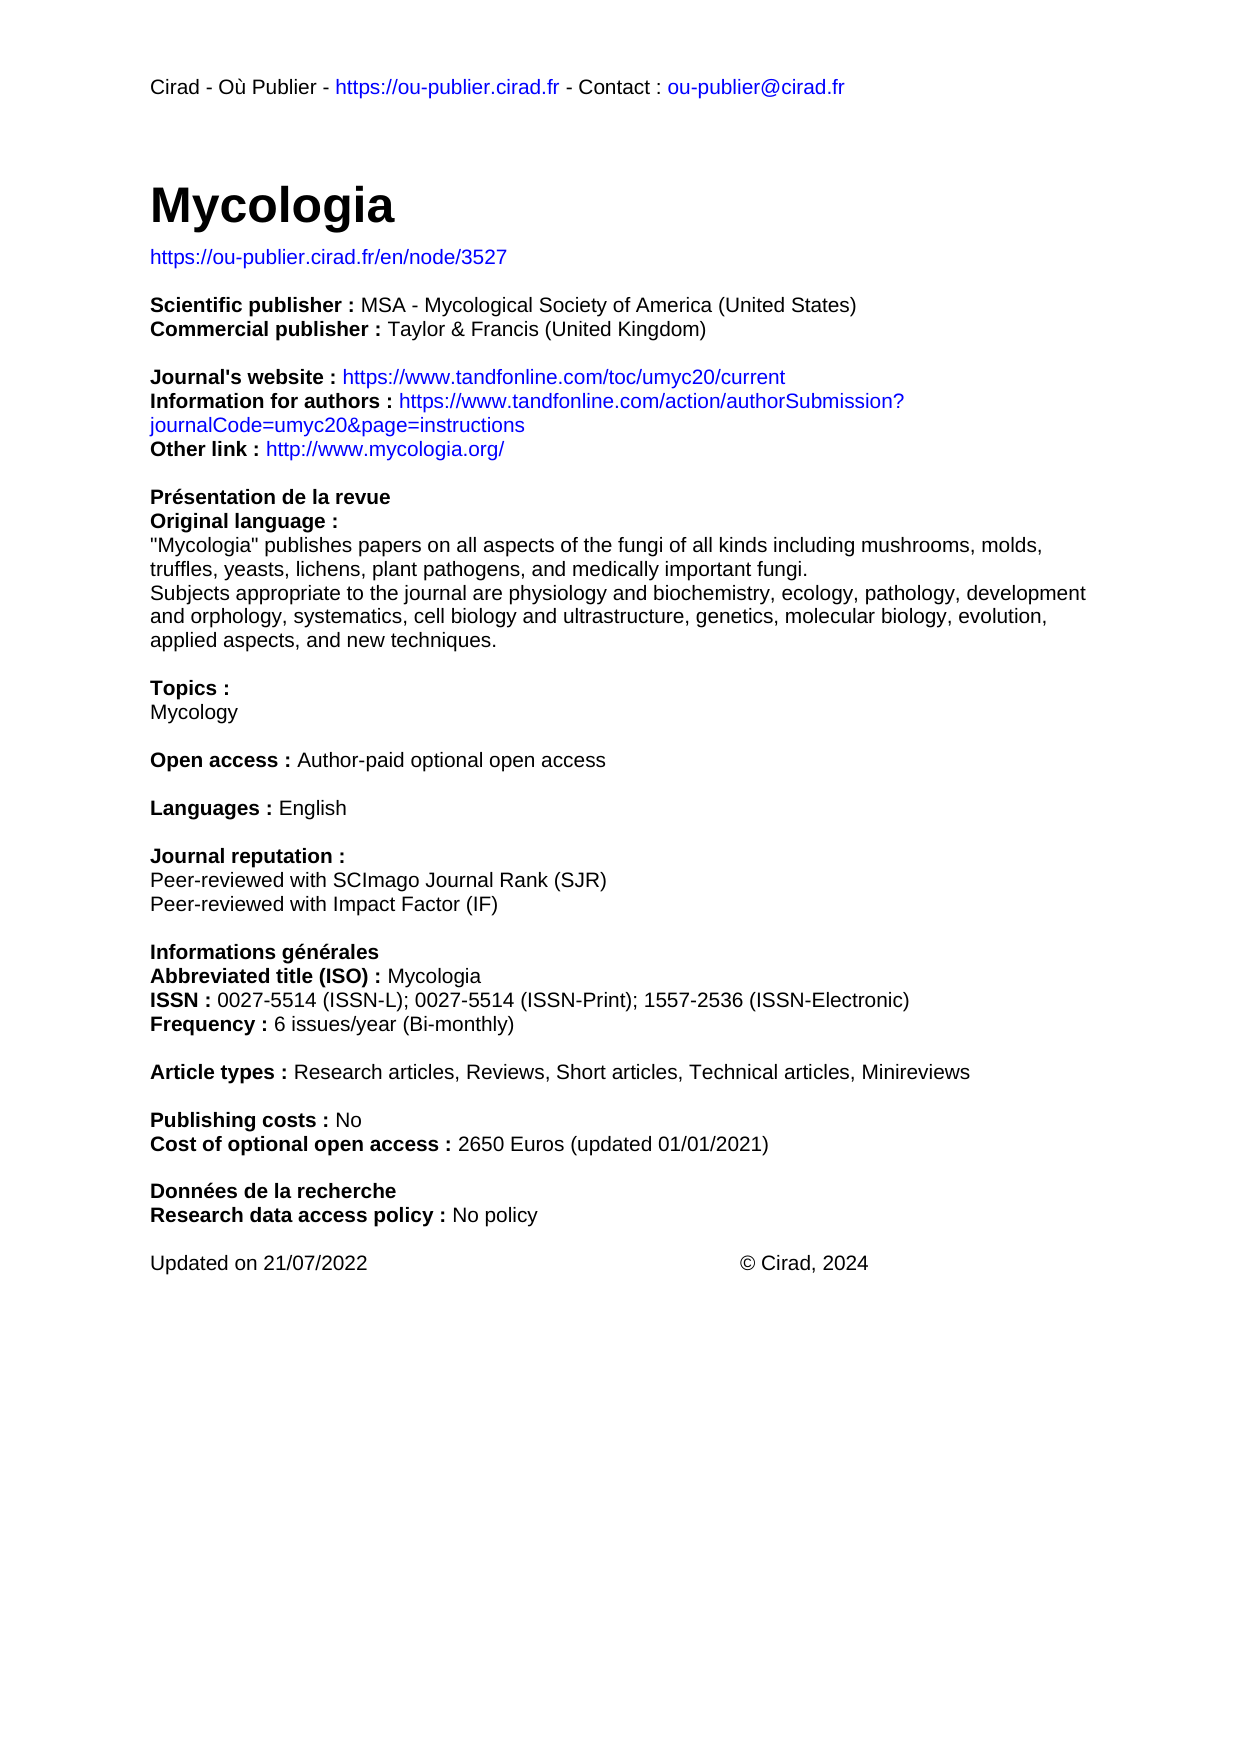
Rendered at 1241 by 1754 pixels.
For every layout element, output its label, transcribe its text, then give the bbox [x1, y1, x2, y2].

subtitle Mycologia [150, 175, 1090, 232]
text Article types : Research articles, Reviews, Short articles, Technical articles, MinireviewsPublishing costs : NoCost of optional open access : 2650 Euros (updated 01/01/2021)Données de la rechercheResearch data access policy : No policyUpdated on 21/07/2022 © Cirad, 2024 [150, 1036, 1090, 1275]
text https://ou-publier.cirad.fr/en/node/3527 [150, 245, 1090, 269]
text Scientific publisher : MSA - Mycological Society of America (United States)Commercial publisher : Taylor & Francis (United Kingdom)Journal's website : https://www.tandfonline.com/toc/umyc20/currentInformation for authors : https://www.tandfonline.com/action/authorSubmission?journalCode=umyc20&page=instructionsOther link : http://www.mycologia.org/Présentation de la revueOriginal language : [150, 269, 1090, 532]
text Topics : MycologyOpen access : Author-paid optional open accessLanguages : EnglishJournal reputation : Peer-reviewed with SCImago Journal Rank (SJR)Peer-reviewed with Impact Factor (IF)Informations généralesAbbreviated title (ISO) : MycologiaISSN : 0027-5514 (ISSN-L); 0027-5514 (ISSN-Print); 1557-2536 (ISSN-Electronic)Frequency : 6 issues/year (Bi-monthly) [150, 676, 1090, 1036]
text "Mycologia" publishes papers on all aspects of the fungi of all kinds including mushrooms, molds, truffles, yeasts, lichens, plant pathogens, and medically important fungi.Subjects appropriate to the journal are physiology and biochemistry, ecology, pathology, development and orphology, systematics, cell biology and ultrastructure, genetics, molecular biology, evolution, applied aspects, and new techniques. [150, 532, 1090, 652]
